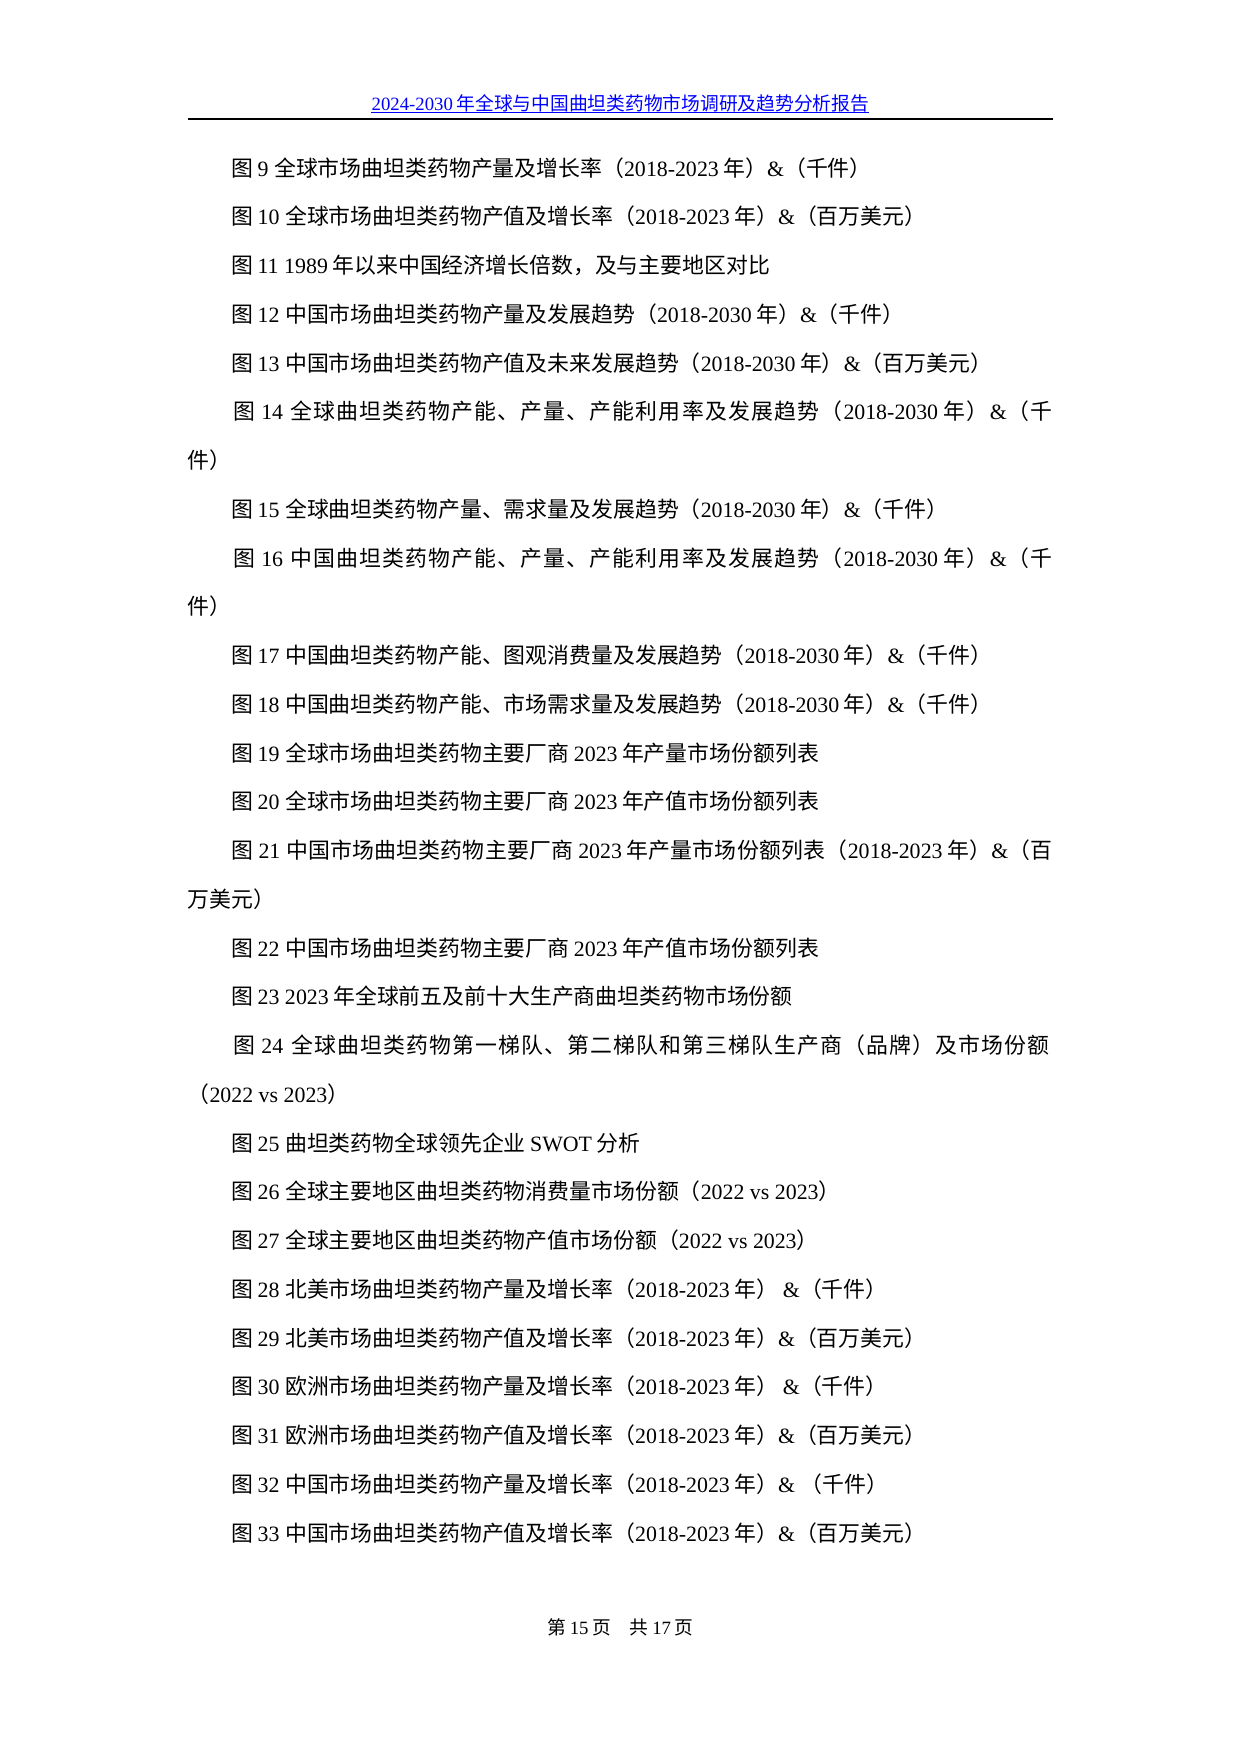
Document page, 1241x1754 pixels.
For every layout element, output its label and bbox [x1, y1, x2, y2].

text [187, 150, 1053, 1548]
